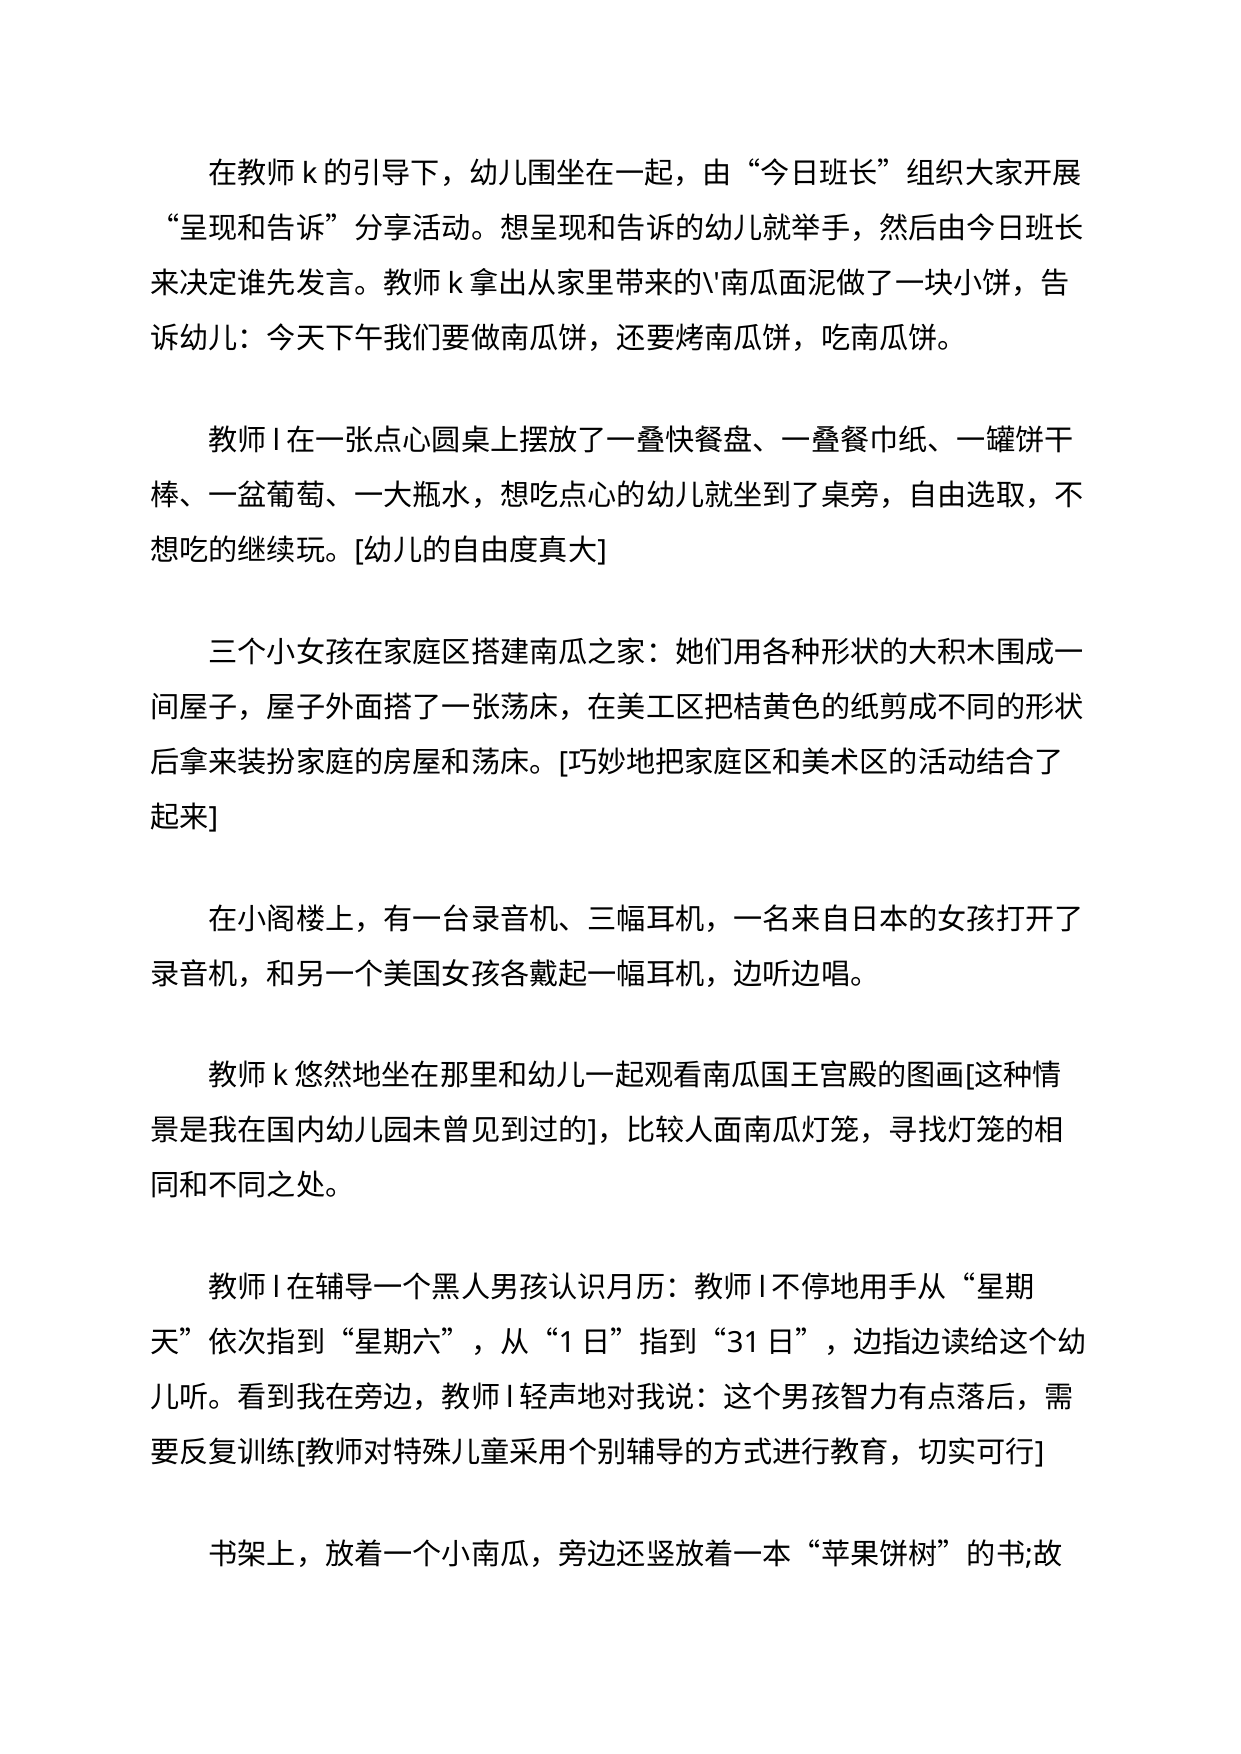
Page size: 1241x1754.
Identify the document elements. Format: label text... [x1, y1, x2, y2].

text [150, 1531, 1090, 1573]
text 教师l在一张点心圆桌上摆放了一叠快餐盘、一叠餐巾纸、一罐饼干棒、一盆葡萄、一大瓶水，想吃点心的幼儿就坐到了桌旁，自由选取，不想吃的继续玩。[幼儿的自由度真大] [150, 417, 1090, 569]
text 三个小女孩在家庭区搭建南瓜之家：她们用各种形状的大积木围成一间屋子，屋子外面搭了一张荡床，在美工区把桔黄色的纸剪成不同的形状后拿来装扮家庭的房屋和荡床。[巧妙地把家庭区和美术区的活动结合了起来] [150, 628, 1090, 836]
text 在教师k的引导下，幼儿围坐在一起，由“今日班长”组织大家开展“呈现和告诉”分享活动。想呈现和告诉的幼儿就举手，然后由今日班长来决定谁先发言。教师k拿出从家里带来的\'南瓜面泥做了一块小饼，告诉幼儿：今天下午我们要做南瓜饼，还要烤南瓜饼，吃南瓜饼。 [150, 150, 1090, 357]
text 在小阁楼上，有一台录音机、三幅耳机，一名来自日本的女孩打开了录音机，和另一个美国女孩各戴起一幅耳机，边听边唱。 [150, 895, 1090, 992]
text 教师l在辅导一个黑人男孩认识月历：教师l不停地用手从“星期天”依次指到“星期六”，从“1日”指到“31日”，边指边读给这个幼儿听。看到我在旁边，教师l轻声地对我说：这个男孩智力有点落后，需要反复训练[教师对特殊儿童采用个别辅导的方式进行教育，切实可行] [150, 1264, 1090, 1471]
text 教师k悠然地坐在那里和幼儿一起观看南瓜国王宫殿的图画[这种情景是我在国内幼儿园未曾见到过的]，比较人面南瓜灯笼，寻找灯笼的相同和不同之处。 [150, 1052, 1090, 1204]
